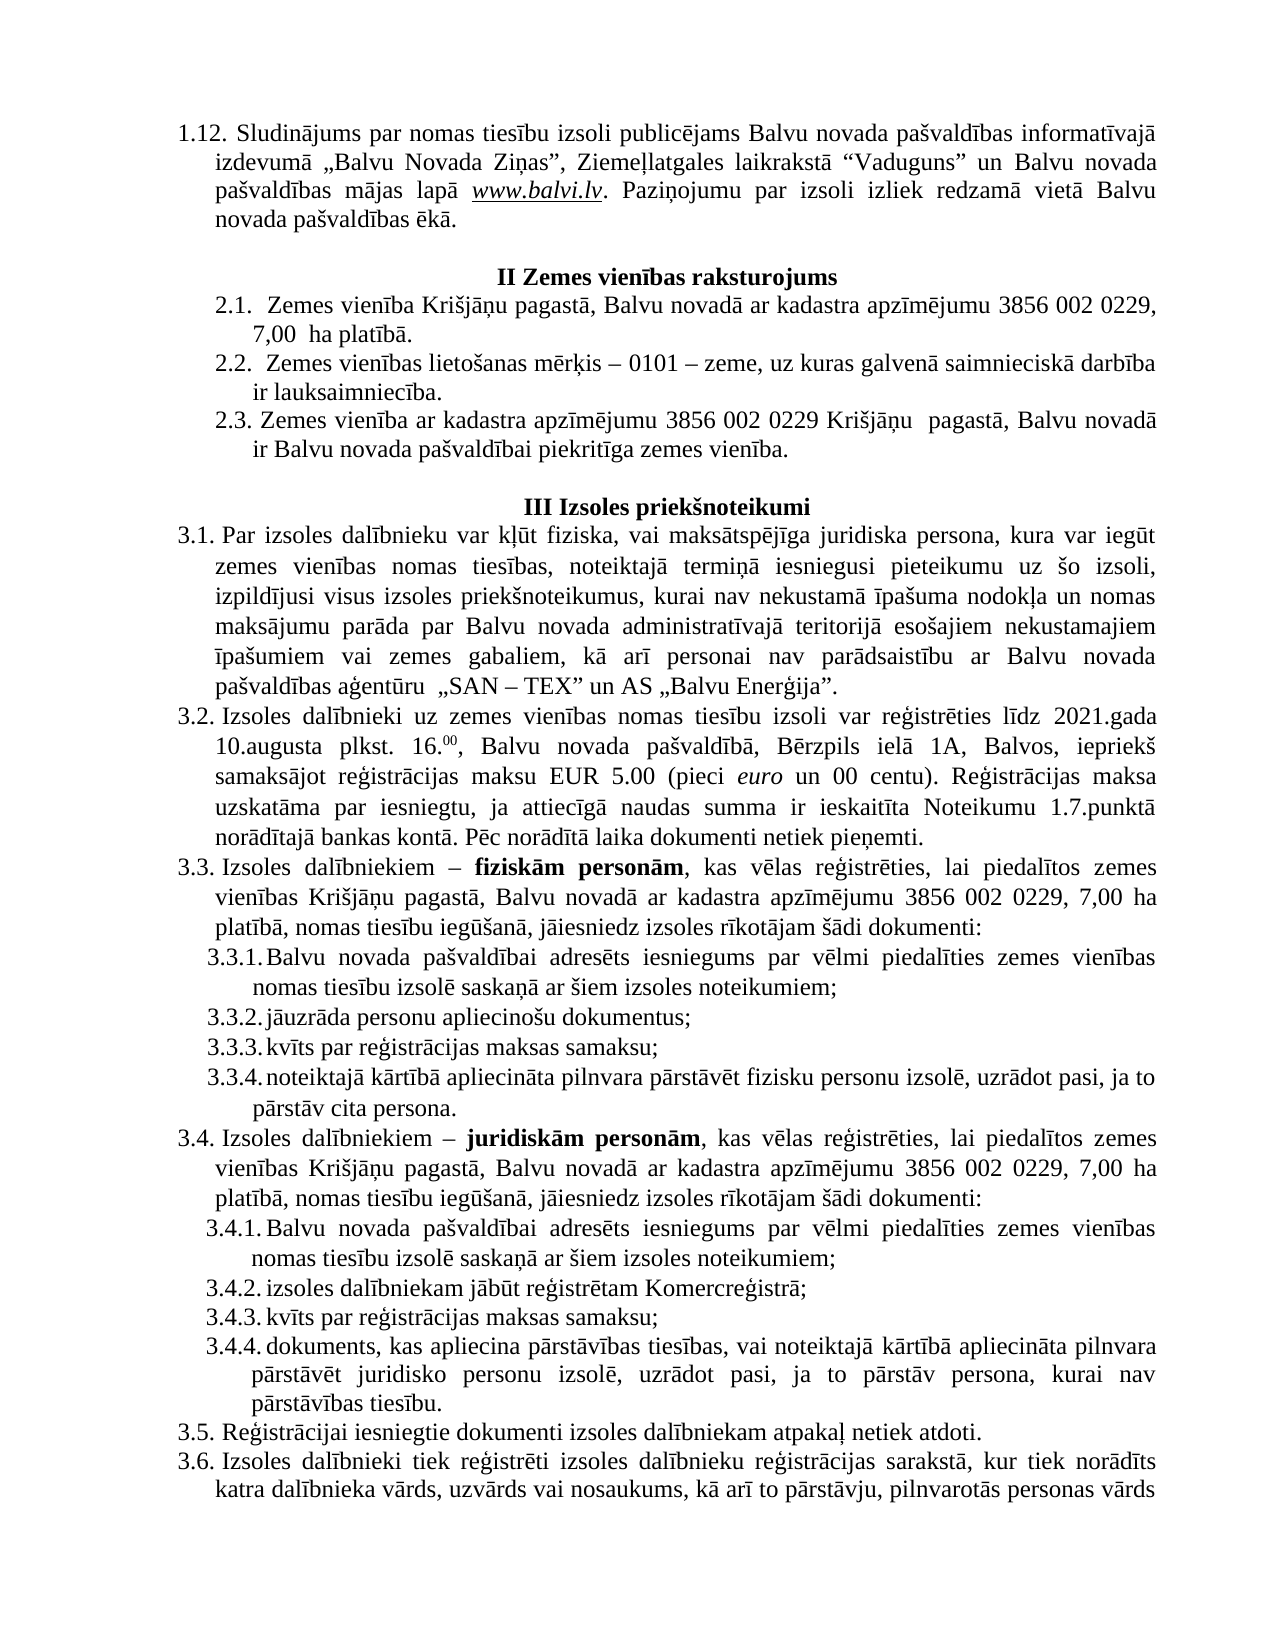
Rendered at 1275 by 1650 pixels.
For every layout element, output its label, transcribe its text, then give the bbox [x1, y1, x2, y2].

text 3.3. Izsoles dalībniekiem – fiziskām personām, kas vēlas reģistrēties, lai piedalītos zemes vienības Krišjāņu pagastā, Balvu novadā ar kadastra apzīmējumu 3856 002 0229, 7,00 ha platībā, nomas tiesību iegūšanā, jāiesniedz izsoles rīkotājam šādi dokumenti: [177, 852, 1157, 941]
text II Zemes vienības raksturojums [177, 262, 1157, 291]
text 3.3.3. kvīts par reģistrācijas maksas samaksu; [207, 1032, 1157, 1061]
text 3.3.4. noteiktajā kārtībā apliecināta pilnvara pārstāvēt fizisku personu izsolē, uzrādot pasi, ja to pārstāv cita persona. [207, 1062, 1157, 1121]
text 3.4.3. kvīts par reģistrācijas maksas samaksu; [206, 1302, 1157, 1331]
text 2.2. Zemes vienības lietošanas mērķis – 0101 – zeme, uz kuras galvenā saimnieciskā darbība ir lauksaimniecība. [215, 348, 1157, 406]
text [177, 1446, 1157, 1503]
text 2.1. Zemes vienība Krišjāņu pagastā, Balvu novadā ar kadastra apzīmējumu 3856 002 0229, 7,00 ha platībā. [215, 291, 1157, 348]
text 3.4.2. izsoles dalībniekam jābūt reģistrētam Komercreģistrā; [206, 1273, 1157, 1302]
text 3.1. Par izsoles dalībnieku var kļūt fiziska, vai maksātspējīga juridiska persona, kura var iegūt zemes vienības nomas tiesības, noteiktajā termiņā iesniegusi pieteikumu uz šo izsoli, izpildījusi visus izsoles priekšnoteikumus, kurai nav nekustamā īpašuma nodokļa un nomas maksājumu parāda par Balvu novada administratīvajā teritorijā esošajiem nekustamajiem īpašumiem vai zemes gabaliem, kā arī personai nav parādsaistību ar Balvu novada pašvaldības aģentūru „SAN – TEX” un AS „Balvu Enerģija”. [177, 521, 1157, 700]
text 3.2. Izsoles dalībnieki uz zemes vienības nomas tiesību izsoli var reģistrēties līdz 2021.gada 10.augusta plkst. 16.00, Balvu novada pašvaldībā, Bērzpils ielā 1A, Balvos, iepriekš samaksājot reģistrācijas maksu EUR 5.00 (pieci euro un 00 centu). Reģistrācijas maksa uzskatāma par iesniegtu, ja attiecīgā naudas summa ir ieskaitīta Noteikumu 1.7.punktā norādītajā bankas kontā. Pēc norādītā laika dokumenti netiek pieņemti. [177, 701, 1157, 850]
text 3.3.1. Balvu novada pašvaldībai adresēts iesniegums par vēlmi piedalīties zemes vienības nomas tiesību izsolē saskaņā ar šiem izsoles noteikumiem; [207, 942, 1157, 1001]
text 3.4.4. dokuments, kas apliecina pārstāvības tiesības, vai noteiktajā kārtībā apliecināta pilnvara pārstāvēt juridisko personu izsolē, uzrādot pasi, ja to pārstāv persona, kurai nav pārstāvības tiesību. [206, 1331, 1157, 1417]
text III Izsoles priekšnoteikumi [177, 492, 1157, 521]
text 3.3.2. jāuzrāda personu apliecinošu dokumentus; [207, 1002, 1157, 1031]
text 2.3. Zemes vienība ar kadastra apzīmējumu 3856 002 0229 Krišjāņu pagastā, Balvu novadā ir Balvu novada pašvaldībai piekritīga zemes vienība. [215, 406, 1157, 463]
text 1.12. Sludinājums par nomas tiesību izsoli publicējams Balvu novada pašvaldības informatīvajā izdevumā „Balvu Novada Ziņas”, Ziemeļlatgales laikrakstā “Vaduguns” un Balvu novada pašvaldības mājas lapā www.balvi.lv. Paziņojumu par izsoli izliek redzamā vietā Balvu novada pašvaldības ēkā. [177, 118, 1157, 233]
text 3.4.1. Balvu novada pašvaldībai adresēts iesniegums par vēlmi piedalīties zemes vienības nomas tiesību izsolē saskaņā ar šiem izsoles noteikumiem; [206, 1213, 1157, 1272]
text 3.4. Izsoles dalībniekiem – juridiskām personām, kas vēlas reģistrēties, lai piedalītos zemes vienības Krišjāņu pagastā, Balvu novadā ar kadastra apzīmējumu 3856 002 0229, 7,00 ha platībā, nomas tiesību iegūšanā, jāiesniedz izsoles rīkotājam šādi dokumenti: [177, 1123, 1157, 1212]
text 3.5. Reģistrācijai iesniegtie dokumenti izsoles dalībniekam atpakaļ netiek atdoti. [177, 1417, 1157, 1446]
